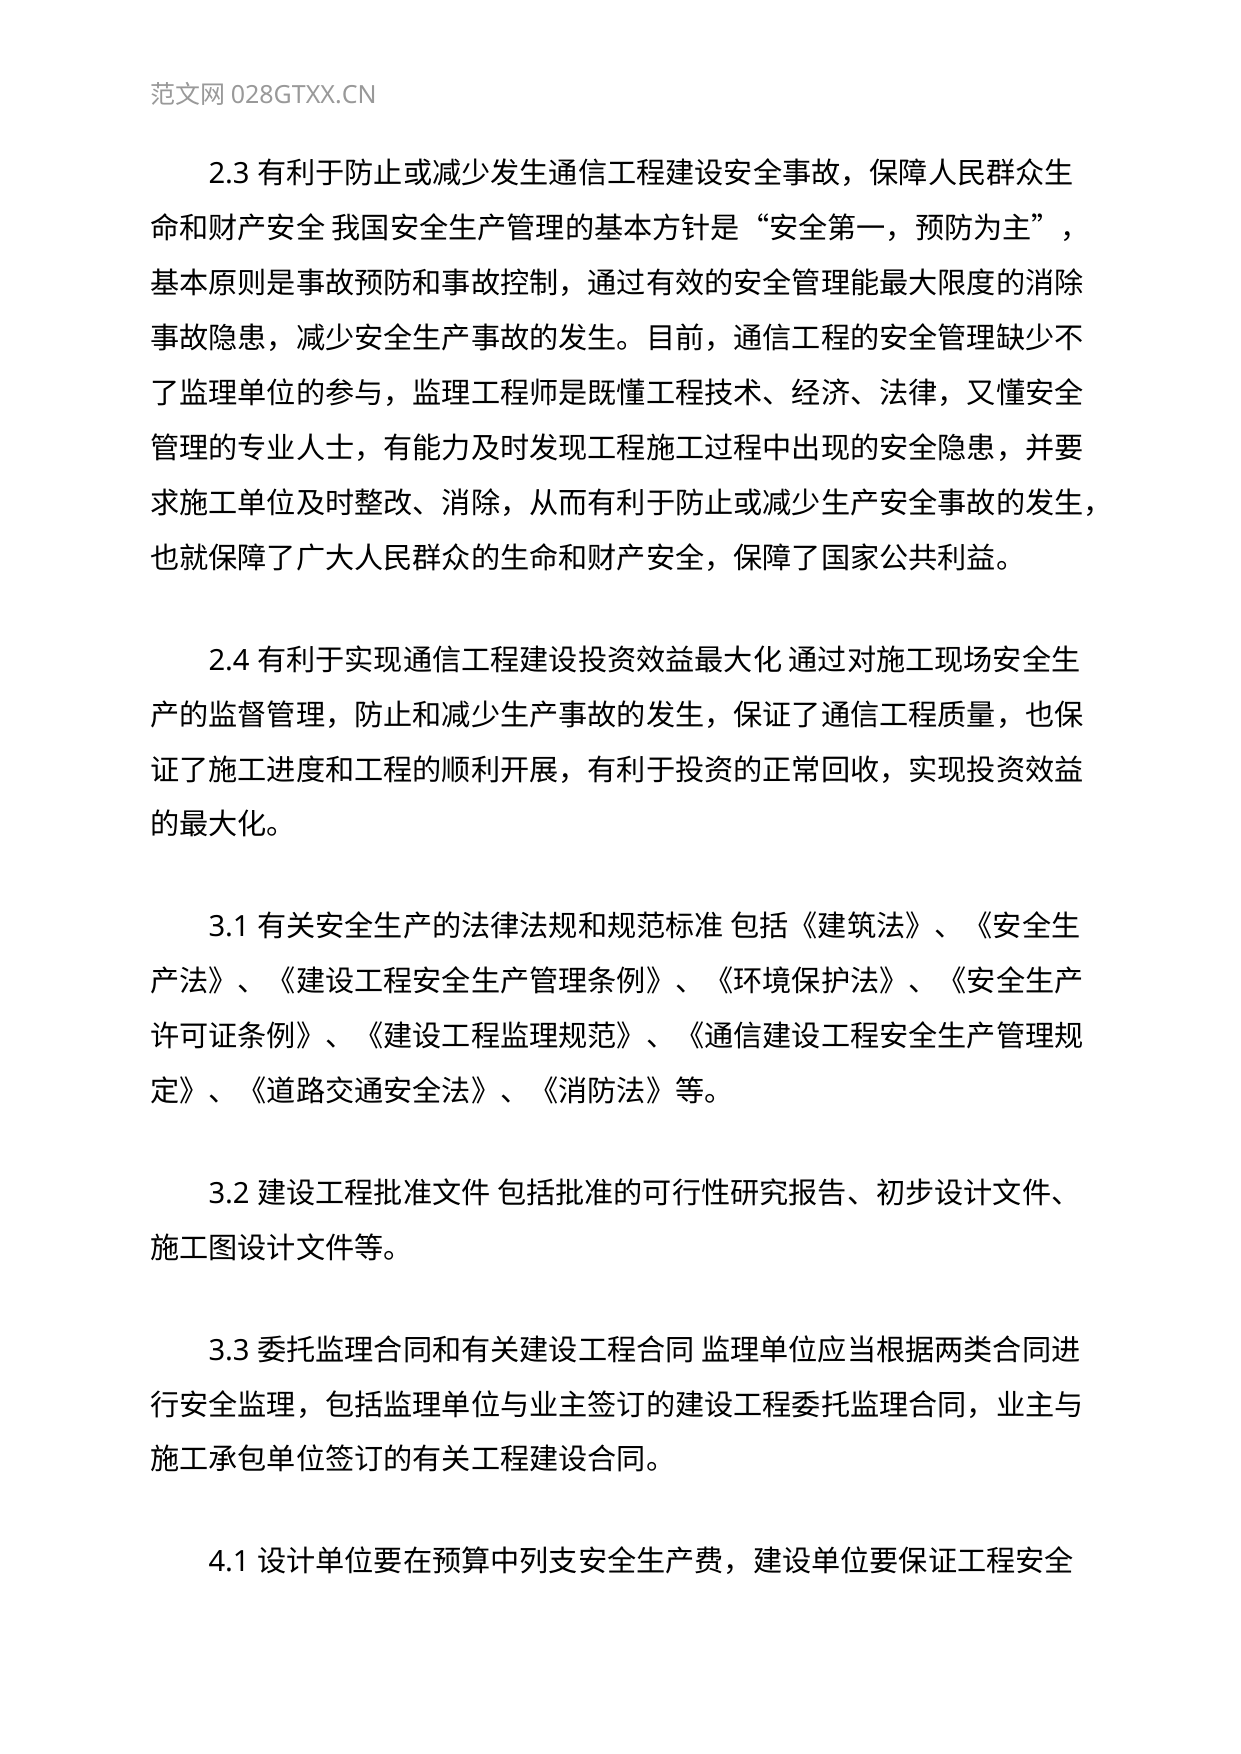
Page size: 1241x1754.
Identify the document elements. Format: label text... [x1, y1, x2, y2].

text 3.3 委托监理合同和有关建设工程合同 监理单位应当根据两类合同进行安全监理，包括监理单位与业主签订的建设工程委托监理合同，业主与施工承包单位签订的有关工程建设合同。 [150, 1326, 1090, 1478]
text 3.2 建设工程批准文件 包括批准的可行性研究报告、初步设计文件、施工图设计文件等。 [150, 1169, 1090, 1267]
text 2.3 有利于防止或减少发生通信工程建设安全事故，保障人民群众生命和财产安全 我国安全生产管理的基本方针是“安全第一，预防为主”，基本原则是事故预防和事故控制，通过有效的安全管理能最大限度的消除事故隐患，减少安全生产事故的发生。目前，通信工程的安全管理缺少不了监理单位的参与，监理工程师是既懂工程技术、经济、法律，又懂安全管理的专业人士，有能力及时发现工程施工过程中出现的安全隐患，并要求施工单位及时整改、消除，从而有利于防止或减少生产安全事故的发生，也就保障了广大人民群众的生命和财产安全，保障了国家公共利益。 [150, 150, 1090, 577]
text 2.4 有利于实现通信工程建设投资效益最大化 通过对施工现场安全生产的监督管理，防止和减少生产事故的发生，保证了通信工程质量，也保证了施工进度和工程的顺利开展，有利于投资的正常回收，实现投资效益的最大化。 [150, 636, 1090, 843]
text 3.1 有关安全生产的法律法规和规范标准 包括《建筑法》、《安全生产法》、《建设工程安全生产管理条例》、《环境保护法》、《安全生产许可证条例》、《建设工程监理规范》、《通信建设工程安全生产管理规定》、《道路交通安全法》、《消防法》等。 [150, 903, 1090, 1110]
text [150, 1538, 1090, 1580]
